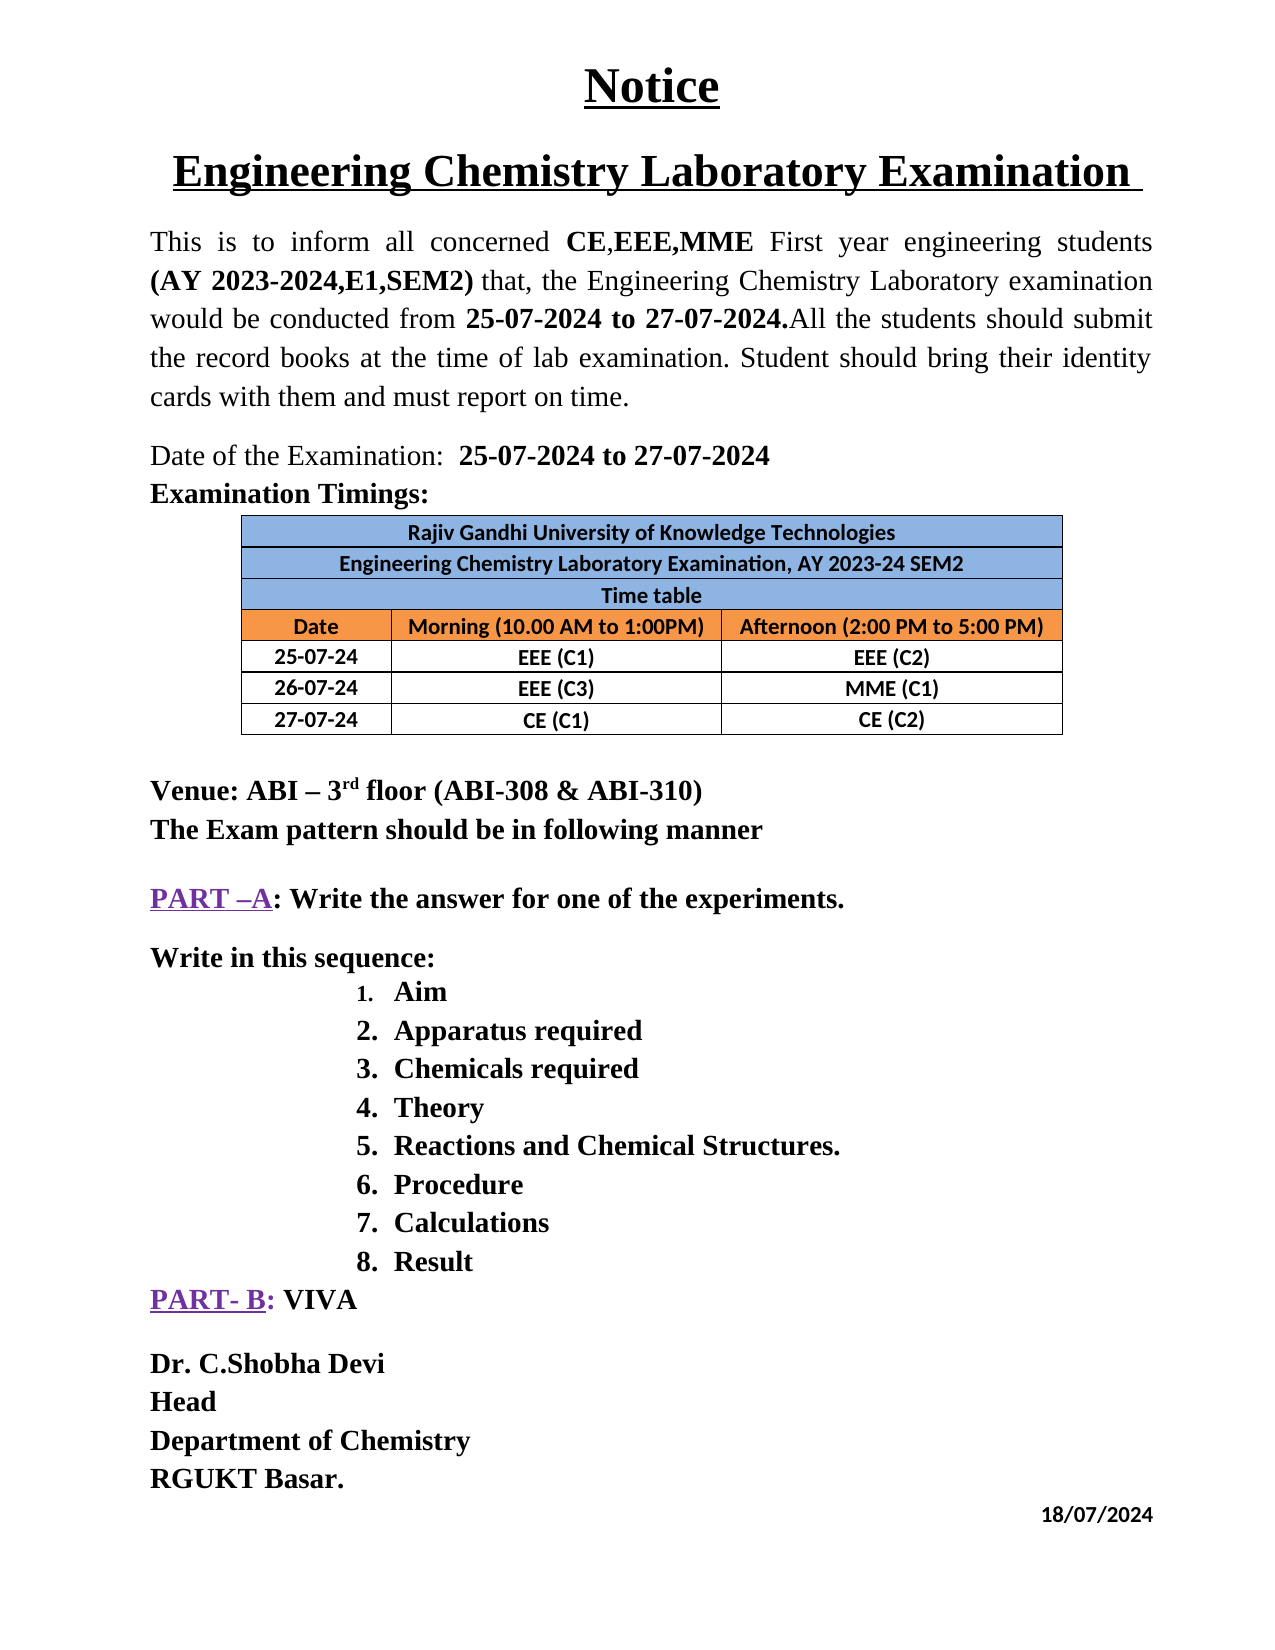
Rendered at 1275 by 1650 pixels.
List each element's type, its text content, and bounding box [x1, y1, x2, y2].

text Notice [150, 56, 1153, 114]
table_cell Time table [242, 579, 1062, 609]
table_cell 27-07-24 [242, 704, 391, 734]
table_cell Afternoon (2:00 PM to 5:00 PM) [722, 610, 1062, 640]
table_cell EEE (C3) [392, 673, 721, 703]
list Aim [356, 974, 1153, 1008]
text Department of Chemistry [150, 1423, 1153, 1456]
text RGUKT Basar. [150, 1461, 1153, 1495]
text Engineering Chemistry Laboratory Examination [150, 143, 1153, 196]
table_cell Date [242, 610, 391, 640]
table_cell CE (C2) [722, 704, 1062, 734]
table_header Rajiv Gandhi University of Knowledge Technologies [242, 516, 1062, 546]
text Venue: ABI – 3rd floor (ABI-308 & ABI-310) [150, 773, 1153, 807]
text The Exam pattern should be in following manner [150, 812, 1153, 846]
text Examination Timings: [150, 477, 1153, 510]
table_cell Engineering Chemistry Laboratory Examination, AY 2023-24 SEM2 [242, 548, 1062, 578]
text 18/07/2024 [150, 1500, 1153, 1528]
table_cell MME (C1) [722, 673, 1062, 703]
text Dr. C.Shobha Devi [150, 1346, 1153, 1379]
text Write in this sequence: [150, 941, 1153, 974]
list Chemicals required [356, 1051, 1153, 1085]
table_cell CE (C1) [392, 704, 721, 734]
text PART –A: Write the answer for one of the experiments. [150, 881, 1153, 914]
table_cell EEE (C2) [722, 641, 1062, 671]
list Result [356, 1244, 1153, 1277]
list Reactions and Chemical Structures. [356, 1128, 1153, 1162]
table_cell 25-07-24 [242, 641, 391, 671]
list Apparatus required [356, 1013, 1153, 1046]
list Procedure [356, 1167, 1153, 1200]
text Head [150, 1384, 1153, 1418]
table_cell EEE (C1) [392, 641, 721, 671]
text PART- B: VIVA [150, 1282, 1153, 1316]
list Calculations [356, 1205, 1153, 1239]
table_cell 26-07-24 [242, 673, 391, 703]
text This is to inform all concerned CE,EEE,MME First year engineering students (AY 2023-2024,E1,SEM2) that, the Engineering Chemistry Laboratory examination would be conducted from 25-07-2024 to 27-07-2024.All the students should submit the record books at the time of lab examination. Student should bring their identity cards with them and must report on time. [150, 224, 1153, 412]
list Theory [356, 1090, 1153, 1123]
text Date of the Examination: 25-07-2024 to 27-07-2024 [150, 438, 1153, 472]
table_cell Morning (10.00 AM to 1:00PM) [392, 610, 721, 640]
